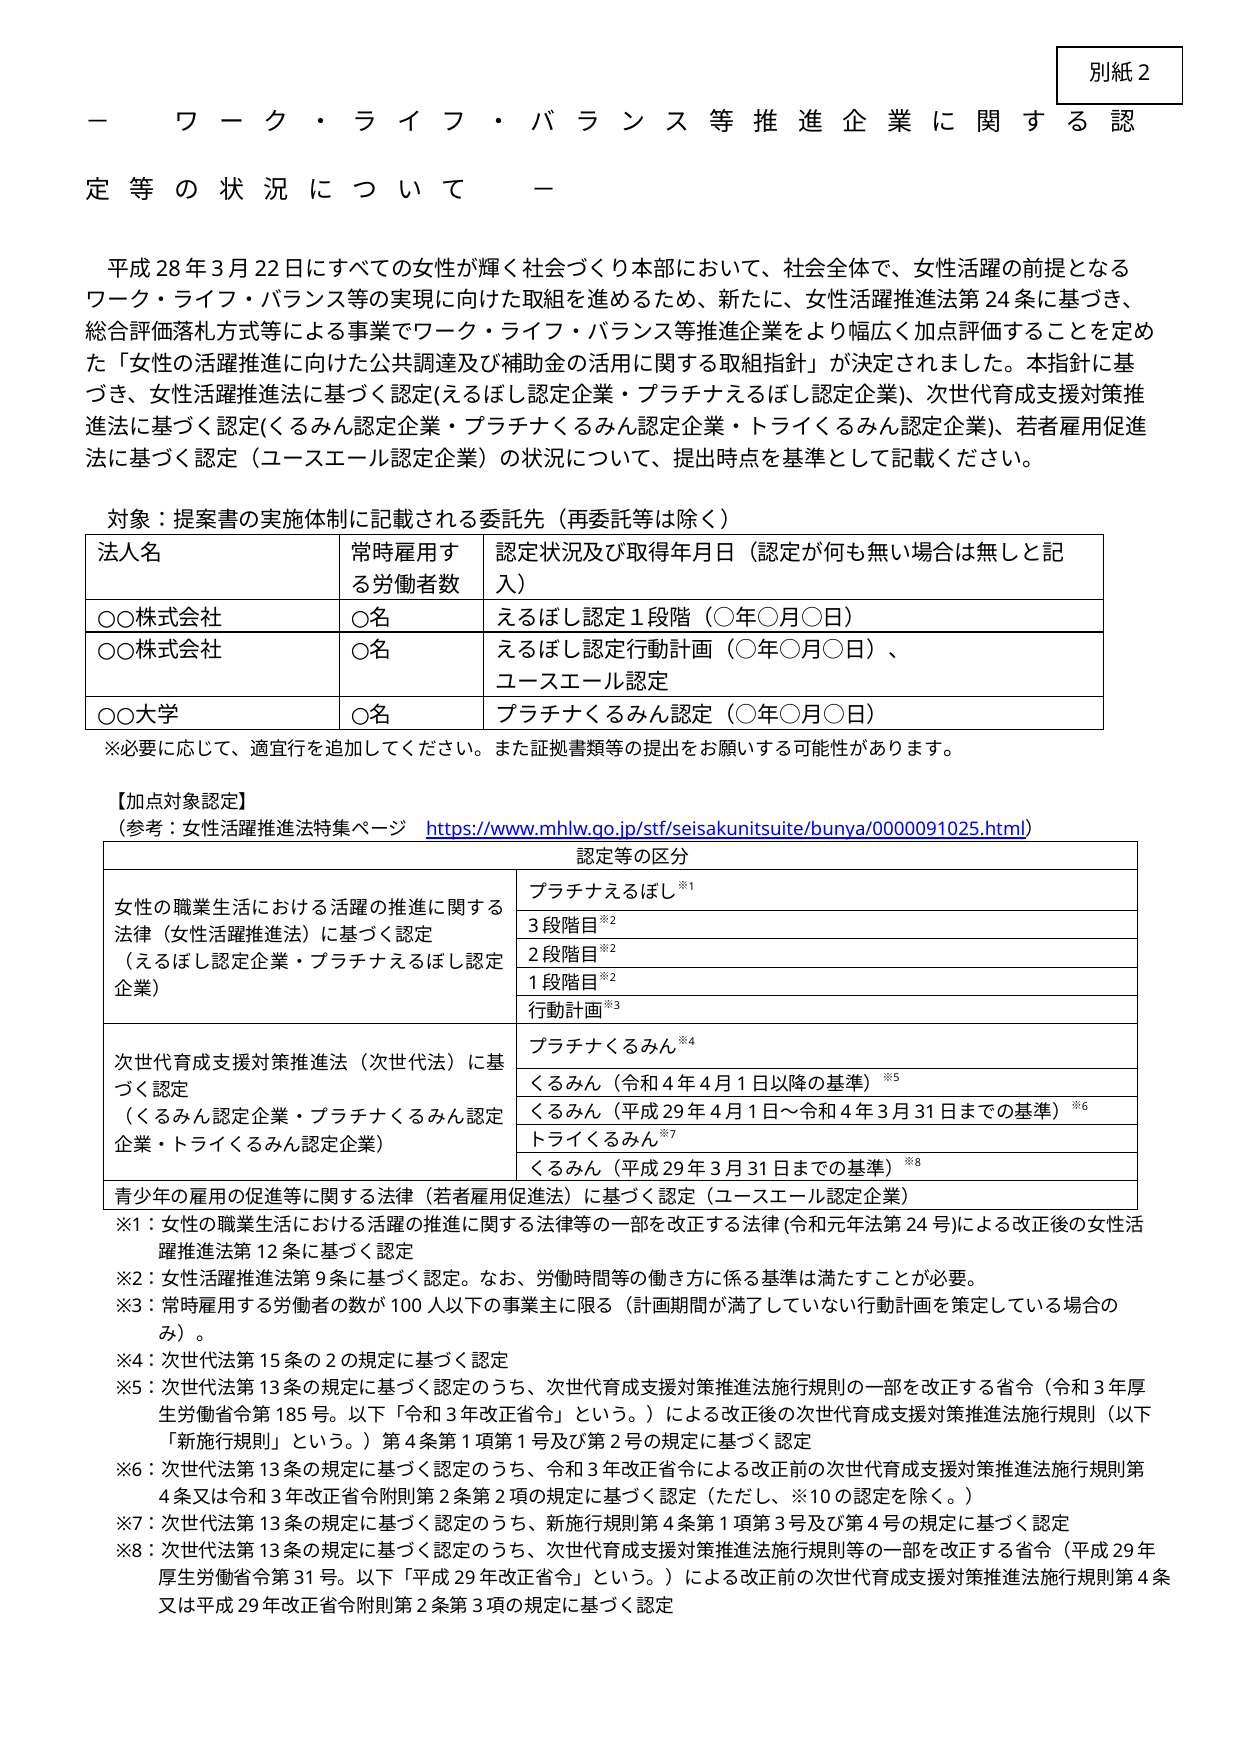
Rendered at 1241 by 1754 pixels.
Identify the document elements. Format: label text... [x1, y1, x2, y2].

table_cell トライくるみん※7 [517, 1125, 1137, 1152]
list ※4：次世代法第15条の2の規定に基づく認定 [116, 1346, 1155, 1373]
table_cell 青少年の雇用の促進等に関する法律（若者雇用促進法）に基づく認定（ユースエール認定企業） [104, 1181, 1137, 1208]
table_cell 次世代育成支援対策推進法（次世代法）に基づく認定 （くるみん認定企業・プラチナくるみん認定企業・トライくるみん認定企業） [104, 1024, 516, 1180]
table_header 認定状況及び取得年月日（認定が何も無い場合は無しと記入） [484, 535, 1103, 598]
table_cell ○○株式会社 [86, 600, 339, 631]
table_cell 女性の職業生活における活躍の推進に関する法律（女性活躍推進法）に基づく認定 （えるぼし認定企業・プラチナえるぼし認定企業） [104, 870, 516, 1023]
table_cell ○○大学 [86, 697, 339, 728]
table_cell 行動計画※3 [517, 996, 1137, 1023]
list ※7：次世代法第13条の規定に基づく認定のうち、新施行規則第4条第1項第3号及び第4号の規定に基づく認定 [116, 1509, 1173, 1536]
text 平成28年3月22日にすべての女性が輝く社会づくり本部において、社会全体で、女性活躍の前提となるワーク・ライフ・バランス等の実現に向けた取組を進めるため、新たに、女性活躍推進法第24条に基づき、総合評価落札方式等による事業でワーク・ライフ・バランス等推進企業をより幅広く加点評価することを定めた「女性の活躍推進に向けた公共調達及び補助金の活用に関する取組指針」が決定されました。本指針に基づき、女性活躍推進法に基づく認定(えるぼし認定企業・プラチナえるぼし認定企業)、次世代育成支援対策推進法に基づく認定(くるみん認定企業・プラチナくるみん認定企業・トライくるみん認定企業)、若者雇用促進法に基づく認定（ユースエール認定企業）の状況について、提出時点を基準として記載ください。 [85, 251, 1155, 473]
table_cell 2段階目※2 [517, 939, 1137, 967]
list ※3：常時雇用する労働者の数が100 人以下の事業主に限る（計画期間が満了していない行動計画を策定している場合のみ）。 [116, 1291, 1155, 1346]
table_header 認定等の区分 [104, 842, 1137, 869]
table_cell プラチナえるぼし※1 [517, 870, 1137, 910]
table_cell えるぼし認定１段階（○年○月○日） [484, 600, 1103, 631]
list ※1：女性の職業生活における活躍の推進に関する法律等の一部を改正する法律 (令和元年法第24 号)による改正後の女性活躍推進法第12 条に基づく認定 [116, 1209, 1155, 1264]
list ※6：次世代法第13条の規定に基づく認定のうち、令和3年改正省令による改正前の次世代育成支援対策推進法施行規則第4条又は令和3年改正省令附則第2条第2項の規定に基づく認定（ただし、※10の認定を除く。） [116, 1454, 1155, 1509]
table_cell くるみん（令和4年4月1日以降の基準）※5 [517, 1069, 1137, 1096]
table_cell ○名 [340, 697, 483, 728]
list ※8：次世代法第13条の規定に基づく認定のうち、次世代育成支援対策推進法施行規則等の一部を改正する省令（平成29年厚生労働省令第31号。以下「平成29年改正省令」という。）による改正前の次世代育成支援対策推進法施行規則第4条又は平成29年改正省令附則第2条第3項の規定に基づく認定 [116, 1536, 1173, 1617]
table_header 常時雇用する労働者数 [340, 535, 483, 598]
table_cell プラチナくるみん認定（○年○月○日） [484, 697, 1103, 728]
text （参考：女性活躍推進法特集ページ https://www.mhlw.go.jp/stf/seisakunitsuite/bunya/0000091025.html） [107, 814, 1155, 841]
list ※5：次世代法第13条の規定に基づく認定のうち、次世代育成支援対策推進法施行規則の一部を改正する省令（令和3年厚生労働省令第185号。以下「令和3年改正省令」という。）による改正後の次世代育成支援対策推進法施行規則（以下「新施行規則」という。）第4条第1項第1号及び第2号の規定に基づく認定 [116, 1373, 1155, 1454]
text 【加点対象認定】 [107, 787, 1155, 814]
table_cell えるぼし認定行動計画（○年○月○日）、 ユースエール認定 [484, 633, 1103, 696]
text 対象：提案書の実施体制に記載される委託先（再委託等は除く） [85, 502, 1155, 534]
table_cell ○名 [340, 600, 483, 631]
table_cell プラチナくるみん※4 [517, 1024, 1137, 1067]
table_cell 1段階目※2 [517, 968, 1137, 995]
table_cell くるみん（平成29年4月1日～令和4年3月31日までの基準）※6 [517, 1097, 1137, 1124]
table_cell くるみん（平成29年3月31日までの基準）※8 [517, 1153, 1137, 1180]
table_cell 3段階目※2 [517, 911, 1137, 938]
table_cell ○○株式会社 [86, 633, 339, 696]
table_header 法人名 [86, 535, 339, 598]
table_cell ○名 [340, 633, 483, 696]
text ※必要に応じて、適宜行を追加してください。また証拠書類等の提出をお願いする可能性があります。 [85, 729, 1155, 761]
list ※2：女性活躍推進法第9条に基づく認定。なお、労働時間等の働き方に係る基準は満たすことが必要。 [116, 1264, 1155, 1291]
